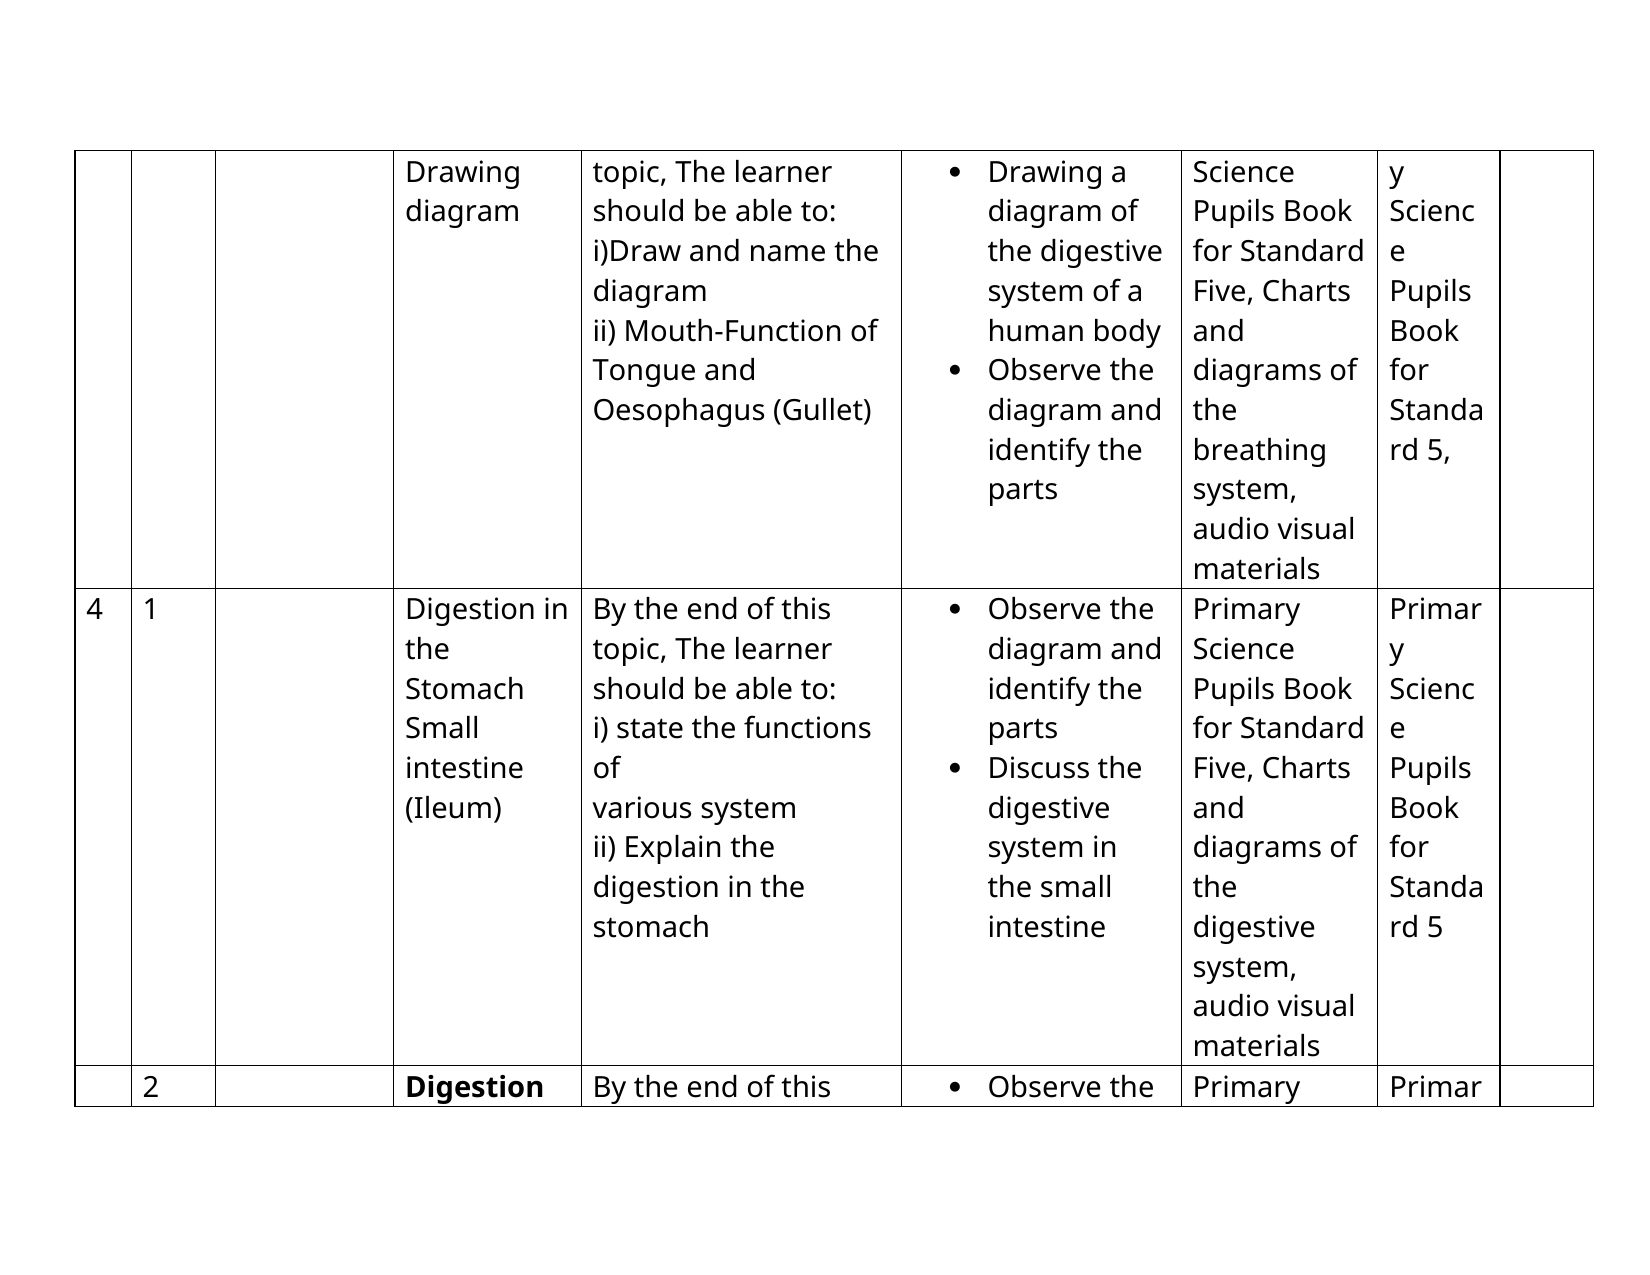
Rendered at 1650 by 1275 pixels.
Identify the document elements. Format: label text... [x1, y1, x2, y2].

table_cell Observe the diagram and identify the parts Discuss the digestive system in the small intestine [902, 589, 1181, 1065]
table_cell 4 [76, 589, 131, 1065]
table_cell [1501, 1066, 1593, 1106]
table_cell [582, 1066, 901, 1106]
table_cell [902, 151, 1181, 588]
table_cell [76, 1066, 131, 1106]
table_cell [1501, 589, 1593, 1065]
table_cell [76, 151, 131, 588]
table_cell By the end of this topic, The learner should be able to: i) state the functions of various system ii) Explain the digestion in the stomach [582, 589, 901, 1065]
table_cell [1182, 151, 1377, 588]
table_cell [1182, 1066, 1377, 1106]
table_cell Digestion in the Stomach Small intestine (Ileum) [394, 589, 581, 1065]
table_cell Primary Science Pupils Book for Standard Five, Charts and diagrams of the digestive system, audio visual materials [1182, 589, 1377, 1065]
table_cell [394, 151, 581, 588]
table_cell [582, 151, 901, 588]
table_cell [1501, 151, 1593, 588]
table_cell 2 [132, 1066, 215, 1106]
table_cell [216, 1066, 393, 1106]
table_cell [1378, 151, 1499, 588]
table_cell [394, 1066, 581, 1106]
table_cell [216, 589, 393, 1065]
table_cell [1378, 1066, 1499, 1106]
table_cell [902, 1066, 1181, 1106]
table_cell [216, 151, 393, 588]
table_cell Primary Science Pupils Book for Standard 5 [1378, 589, 1499, 1065]
table_cell 5 [132, 151, 215, 588]
table_cell 1 [132, 589, 215, 1065]
